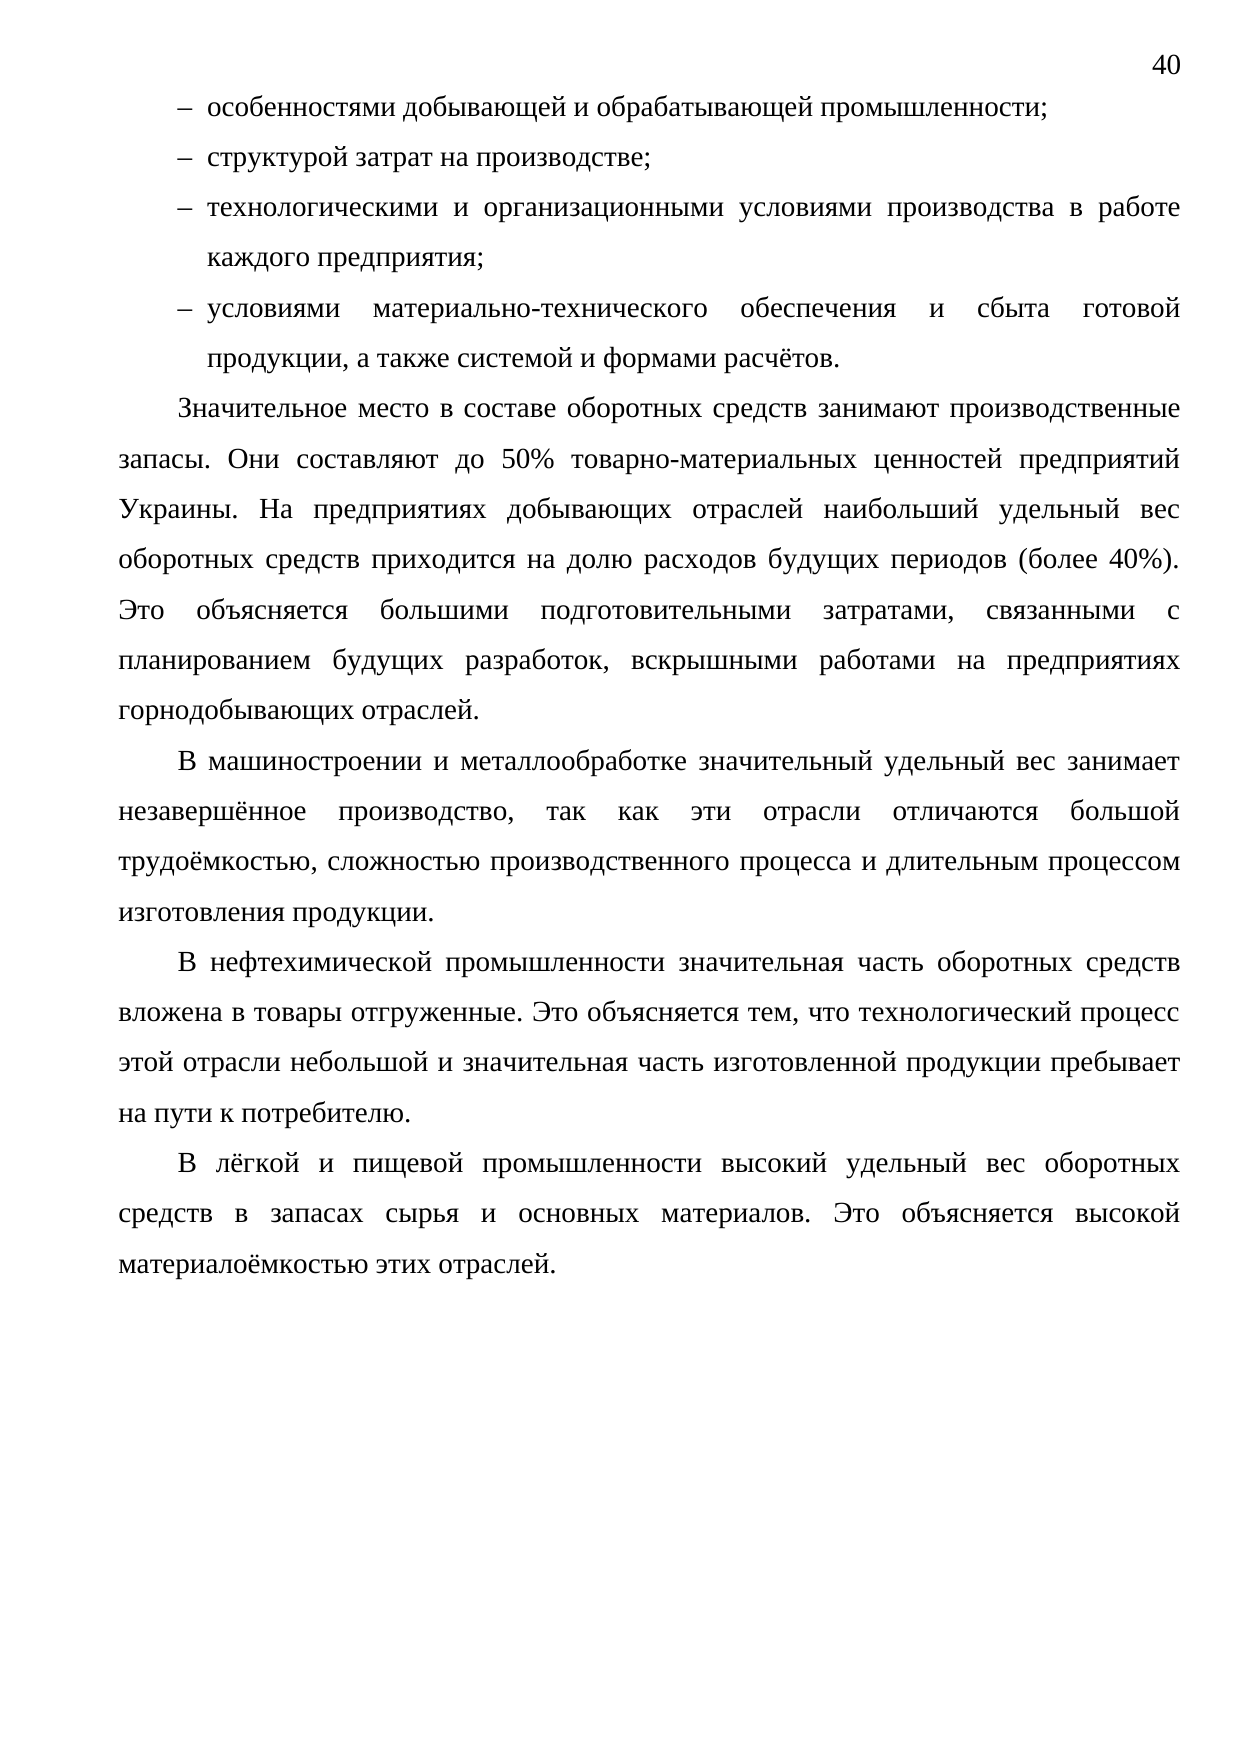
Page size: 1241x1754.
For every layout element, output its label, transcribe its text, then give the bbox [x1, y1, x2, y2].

text В нефтехимической промышленности значительная часть оборотных средств вложена в товары отгруженные. Это объясняется тем, что технологический процесс этой отрасли небольшой и значительная часть изготовленной продукции пребывает на пути к потребителю. [118, 944, 1181, 1128]
list технологическими и организационными условиями производства в работе каждого предприятия; [177, 189, 1181, 273]
list особенностями добывающей и обрабатывающей промышленности; [177, 89, 1181, 122]
text В лёгкой и пищевой промышленности высокий удельный вес оборотных средств в запасах сырья и основных материалов. Это объясняется высокой материалоёмкостью этих отраслей. [118, 1145, 1181, 1279]
list условиями материально-технического обеспечения и сбыта готовой продукции, а также системой и формами расчётов. [177, 290, 1181, 374]
text Значительное место в составе оборотных средств занимают производственные запасы. Они составляют до 50% товарно-материальных ценностей предприятий Украины. На предприятиях добывающих отраслей наибольший удельный вес оборотных средств приходится на долю расходов будущих периодов (более 40%). Это объясняется большими подготовительными затратами, связанными с планированием будущих разработок, вскрышными работами на предприятиях горнодобывающих отраслей. [118, 391, 1181, 726]
text В машиностроении и металлообработке значительный удельный вес занимает незавершённое производство, так как эти отрасли отличаются большой трудоёмкостью, сложностью производственного процесса и длительным процессом изготовления продукции. [118, 743, 1181, 927]
list структурой затрат на производстве; [177, 139, 1181, 172]
